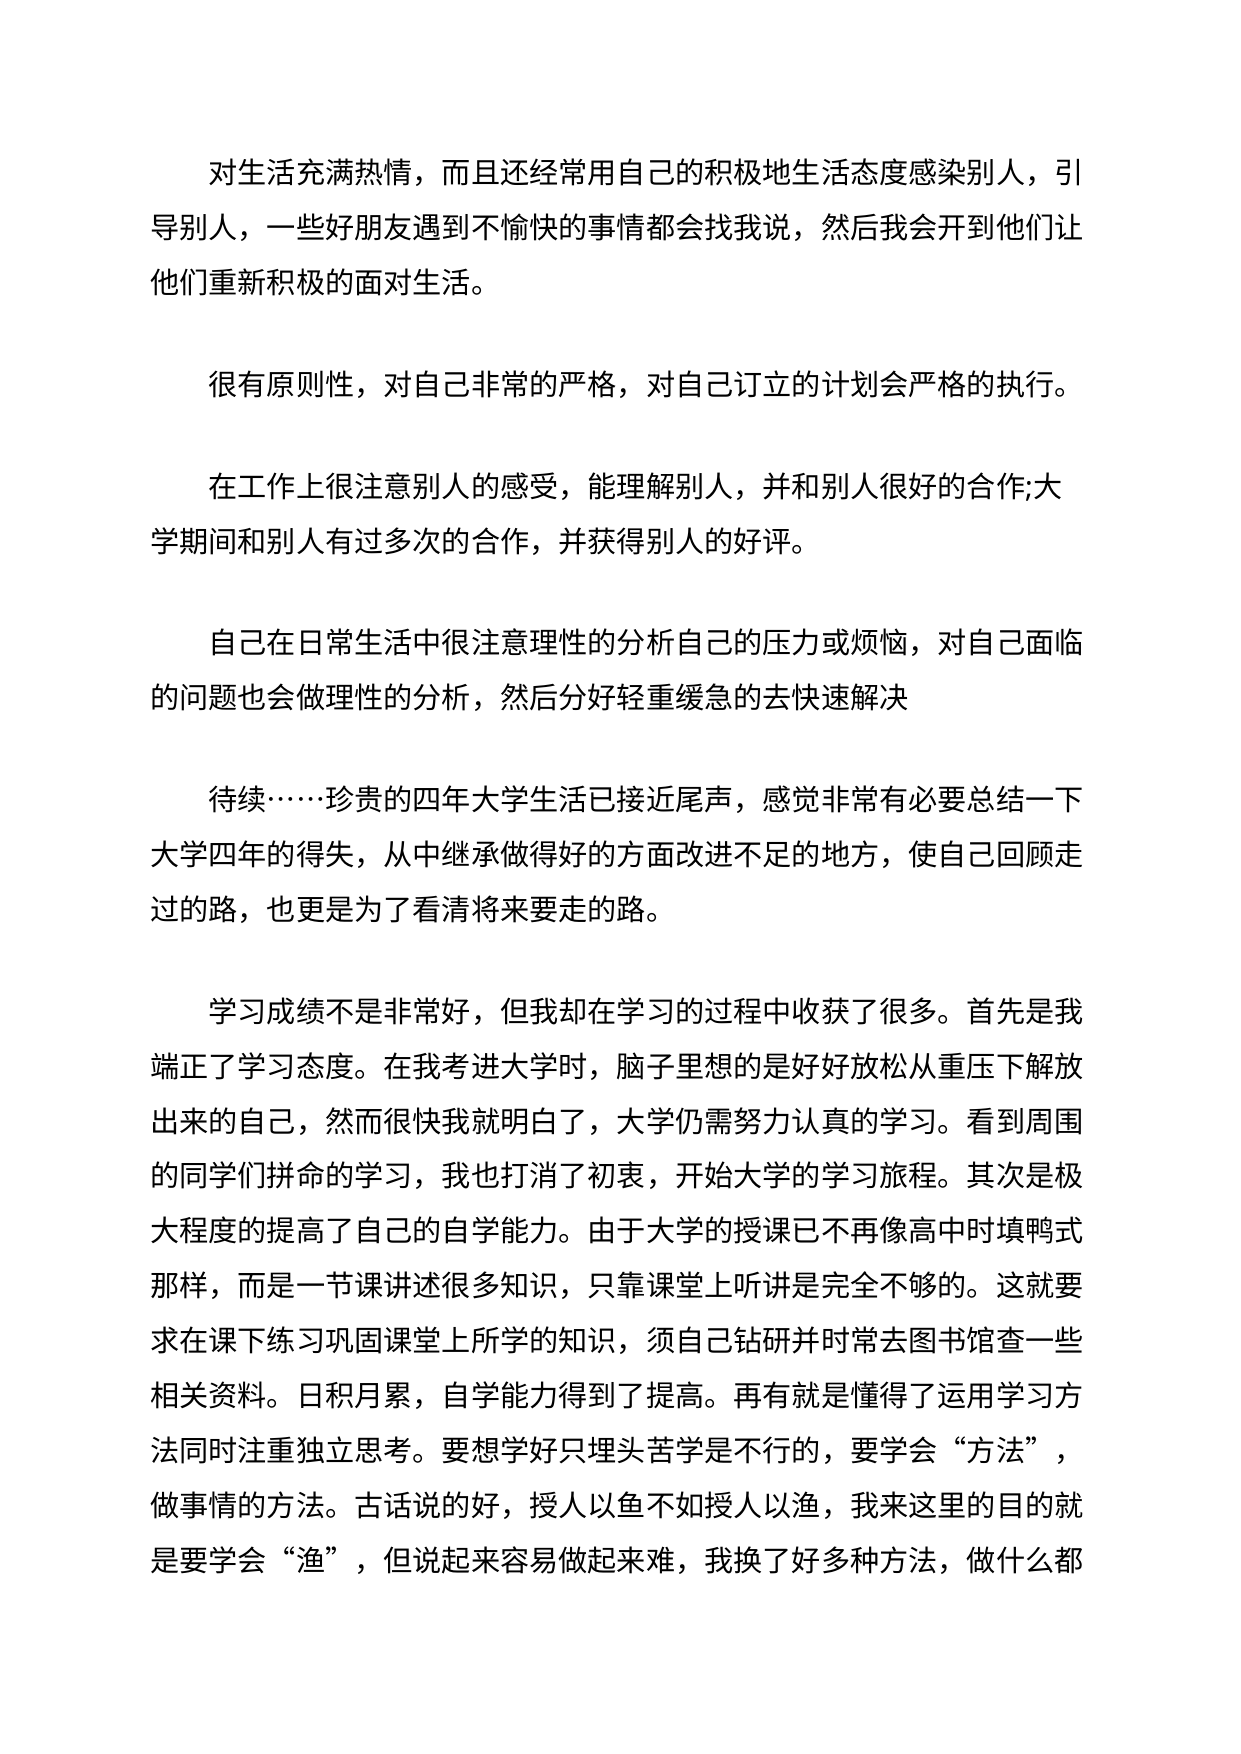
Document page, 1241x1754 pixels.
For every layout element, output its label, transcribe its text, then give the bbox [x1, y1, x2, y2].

text 很有原则性，对自己非常的严格，对自己订立的计划会严格的执行。 [150, 362, 1090, 404]
text 对生活充满热情，而且还经常用自己的积极地生活态度感染别人，引导别人，一些好朋友遇到不愉快的事情都会找我说，然后我会开到他们让他们重新积极的面对生活。 [150, 150, 1090, 302]
text 自己在日常生活中很注意理性的分析自己的压力或烦恼，对自己面临的问题也会做理性的分析，然后分好轻重缓急的去快速解决 [150, 620, 1090, 717]
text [150, 988, 1090, 1579]
text 待续……珍贵的四年大学生活已接近尾声，感觉非常有必要总结一下大学四年的得失，从中继承做得好的方面改进不足的地方，使自己回顾走过的路，也更是为了看清将来要走的路。 [150, 777, 1090, 929]
text 在工作上很注意别人的感受，能理解别人，并和别人很好的合作;大学期间和别人有过多次的合作，并获得别人的好评。 [150, 463, 1090, 561]
